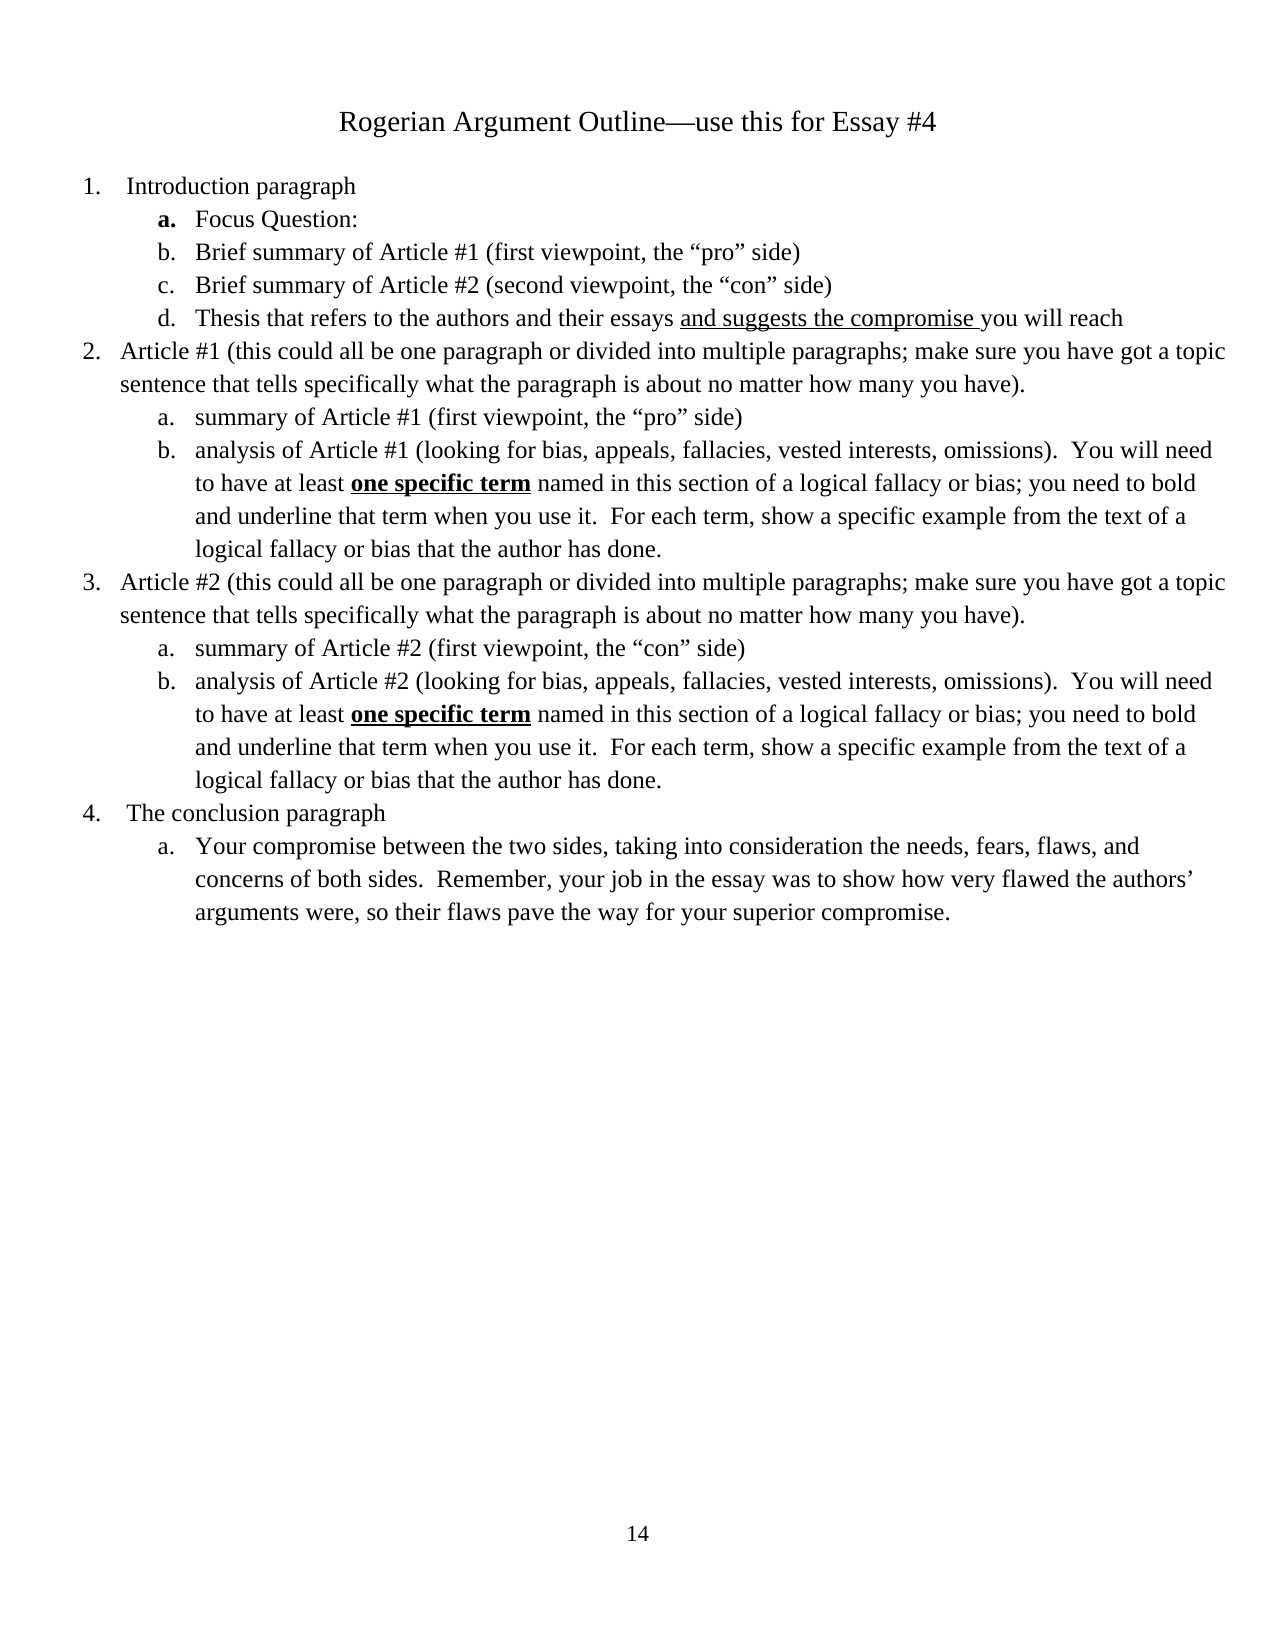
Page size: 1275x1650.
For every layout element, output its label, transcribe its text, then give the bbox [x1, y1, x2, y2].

list summary of Article #2 (first viewpoint, the “con” side) [157, 633, 1230, 662]
list Your compromise between the two sides, taking into consideration the needs, fears, flaws, and concerns of both sides. Remember, your job in the essay was to show how very flawed the authors’ arguments were, so their flaws pave the way for your superior compromise. [157, 831, 1230, 926]
list summary of Article #1 (first viewpoint, the “pro” side) [157, 402, 1230, 431]
list Focus Question: [157, 204, 1230, 233]
list Thesis that refers to the authors and their essays and suggests the compromise you will reach [157, 303, 1230, 332]
list Brief summary of Article #1 (first viewpoint, the “pro” side) [157, 237, 1230, 266]
list Introduction paragraph [82, 171, 1230, 199]
list analysis of Article #2 (looking for bias, appeals, fallacies, vested interests, omissions). You will need to have at least one specific term named in this section of a logical fallacy or bias; you need to bold and underline that term when you use it. For each term, show a specific example from the text of a logical fallacy or bias that the author has done. [157, 666, 1230, 794]
list analysis of Article #1 (looking for bias, appeals, fallacies, vested interests, omissions). You will need to have at least one specific term named in this section of a logical fallacy or bias; you need to bold and underline that term when you use it. For each term, show a specific example from the text of a logical fallacy or bias that the author has done. [157, 435, 1230, 563]
text Rogerian Argument Outline—use this for Essay #4 [45, 104, 1230, 137]
list Brief summary of Article #2 (second viewpoint, the “con” side) [157, 270, 1230, 299]
list The conclusion paragraph [82, 798, 1230, 827]
list Article #1 (this could all be one paragraph or divided into multiple paragraphs; make sure you have got a topic sentence that tells specifically what the paragraph is about no matter how many you have). [82, 336, 1230, 398]
list Article #2 (this could all be one paragraph or divided into multiple paragraphs; make sure you have got a topic sentence that tells specifically what the paragraph is about no matter how many you have). [82, 567, 1230, 629]
